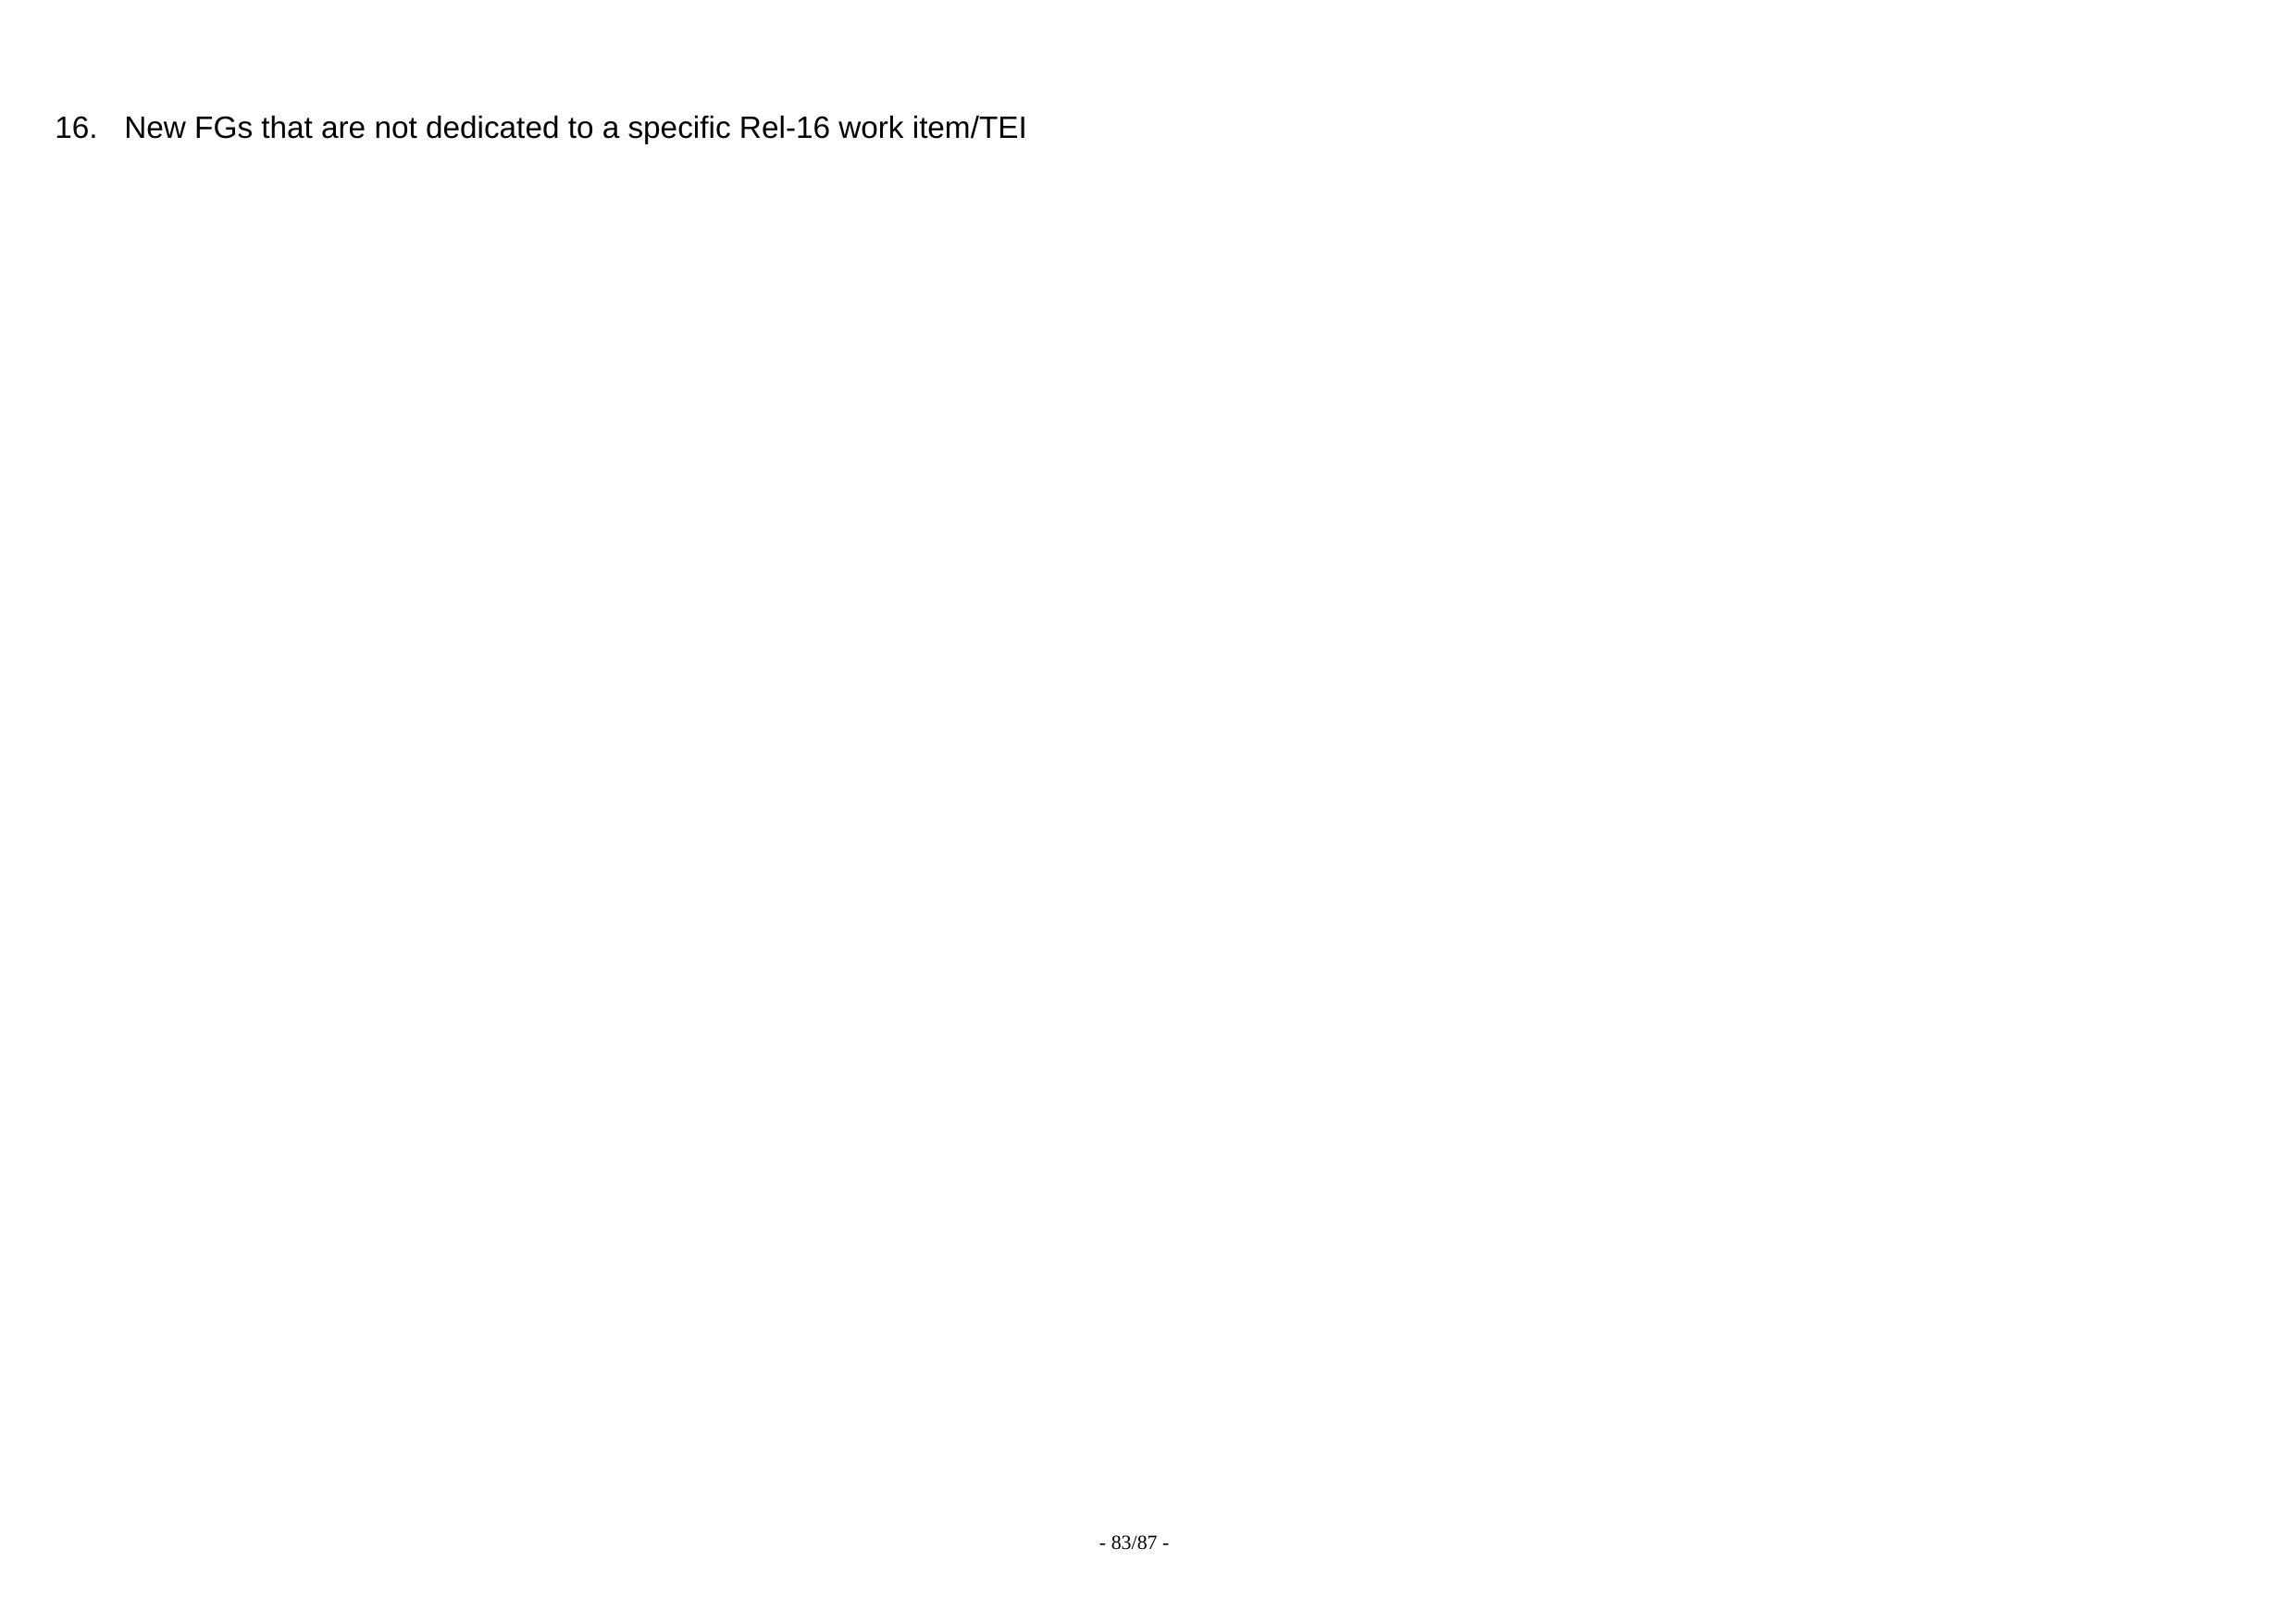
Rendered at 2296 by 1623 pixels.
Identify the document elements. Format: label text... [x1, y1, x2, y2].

list New FGs that are not dedicated to a specific Rel-16 work item/TEI [55, 109, 2214, 145]
